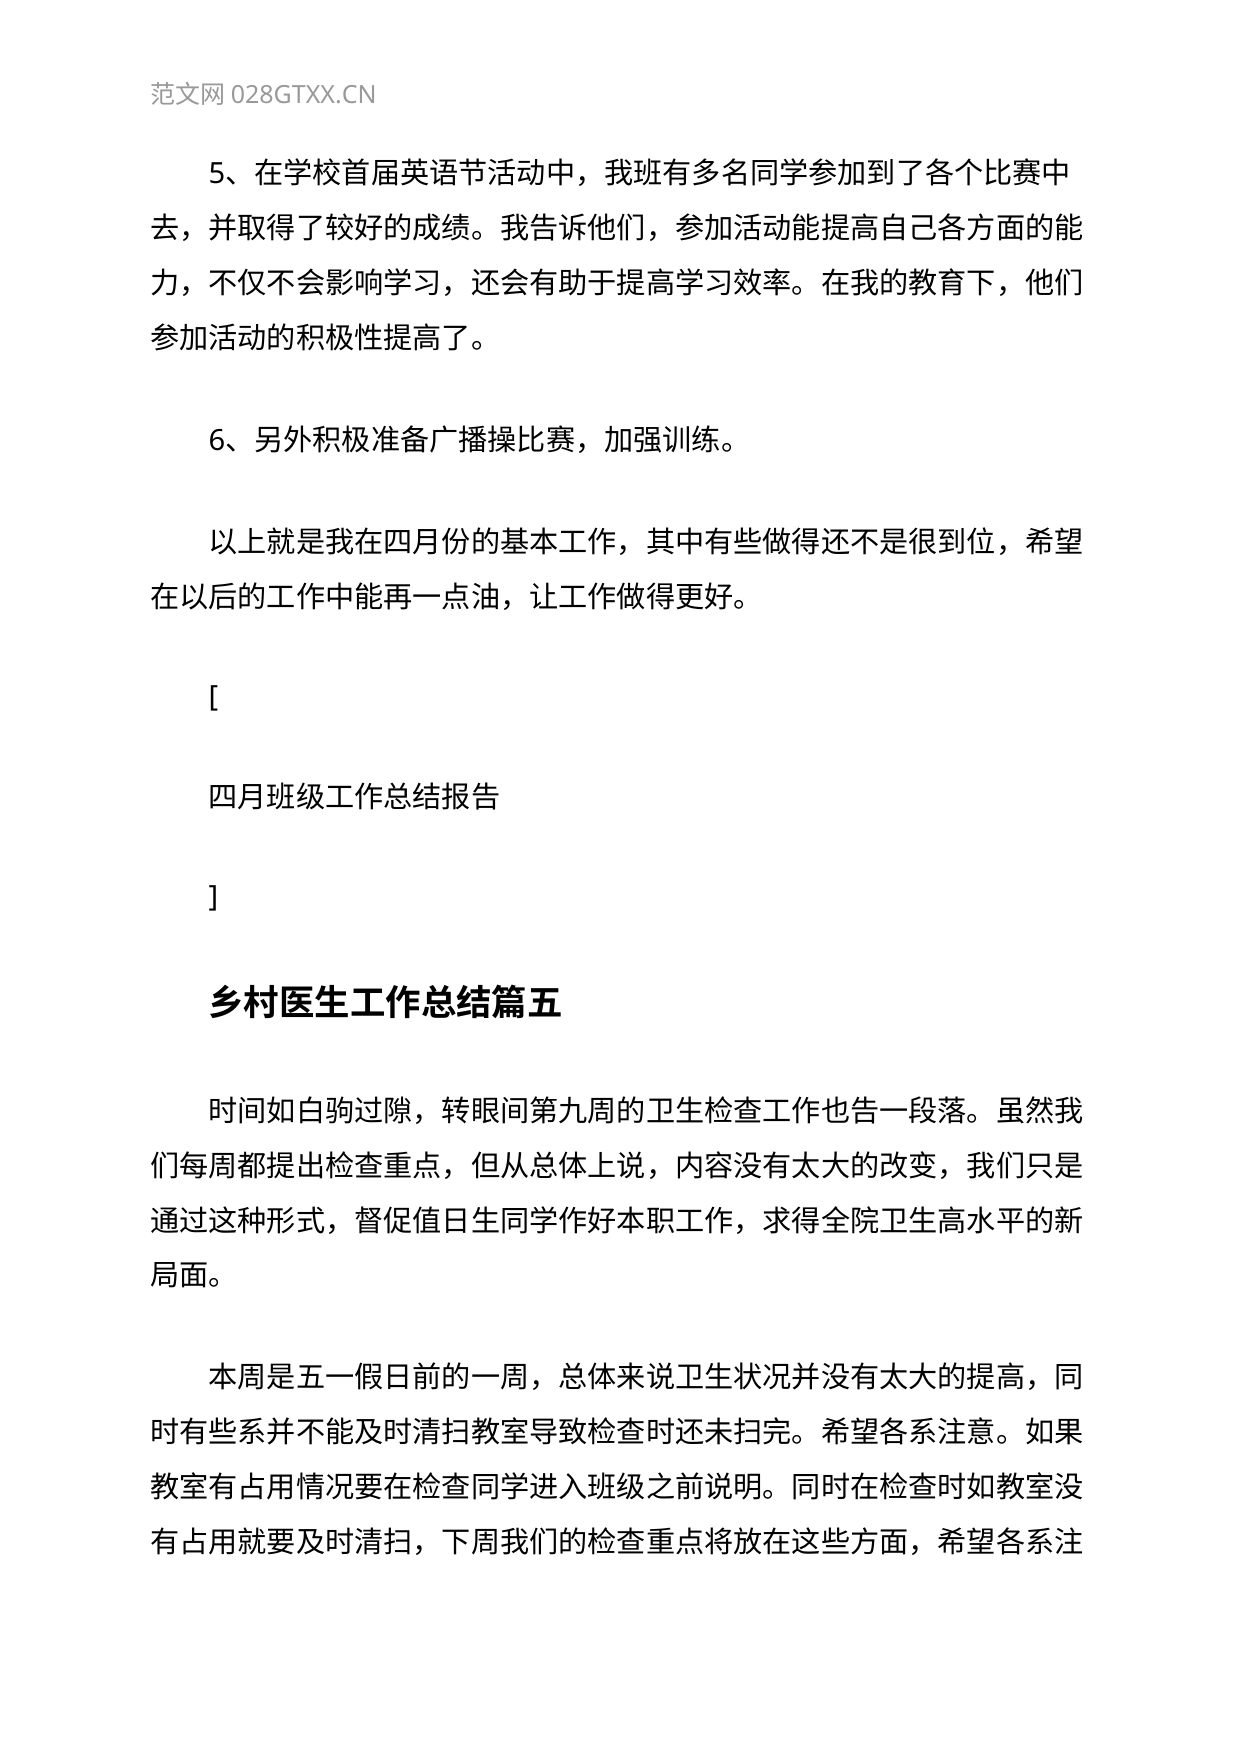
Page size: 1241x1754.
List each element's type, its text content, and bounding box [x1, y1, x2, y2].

text 四月班级工作总结报告 [150, 774, 1090, 816]
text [150, 1354, 1090, 1561]
text 以上就是我在四月份的基本工作，其中有些做得还不是很到位，希望在以后的工作中能再一点油，让工作做得更好。 [150, 518, 1090, 616]
text ] [150, 875, 1090, 915]
text 5、在学校首届英语节活动中，我班有多名同学参加到了各个比赛中去，并取得了较好的成绩。我告诉他们，参加活动能提高自己各方面的能力，不仅不会影响学习，还会有助于提高学习效率。在我的教育下，他们参加活动的积极性提高了。 [150, 150, 1090, 357]
text 时间如白驹过隙，转眼间第九周的卫生检查工作也告一段落。虽然我们每周都提出检查重点，但从总体上说，内容没有太大的改变，我们只是通过这种形式，督促值日生同学作好本职工作，求得全院卫生高水平的新局面。 [150, 1087, 1090, 1294]
text [ [150, 675, 1090, 715]
text 乡村医生工作总结篇五 [150, 974, 1090, 1025]
text 6、另外积极准备广播操比赛，加强训练。 [150, 417, 1090, 459]
